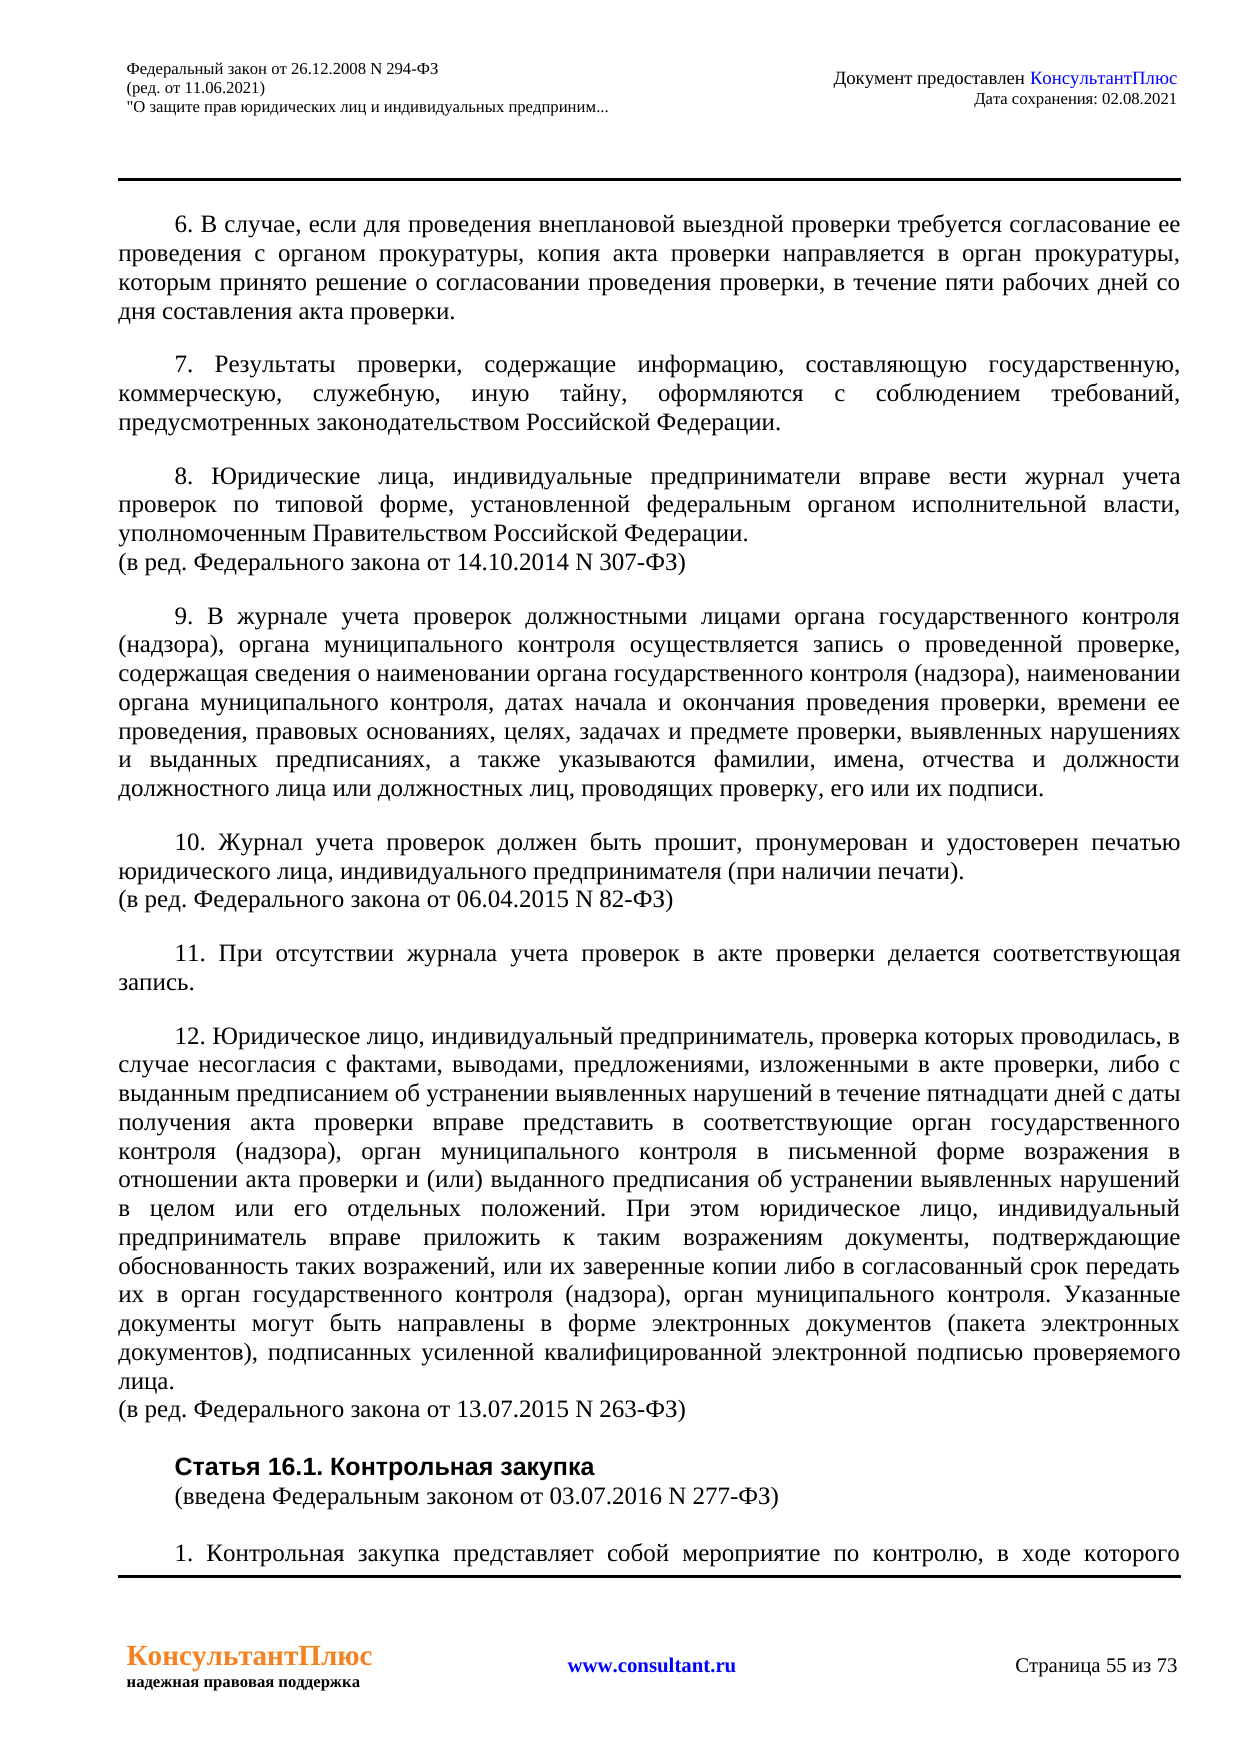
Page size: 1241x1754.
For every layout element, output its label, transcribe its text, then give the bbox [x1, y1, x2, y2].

title Статья 16.1. Контрольная закупка [118, 1452, 1181, 1481]
text 7. Результаты проверки, содержащие информацию, составляющую государственную, коммерческую, служебную, иную тайну, оформляются с соблюдением требований, предусмотренных законодательством Российской Федерации. [118, 349, 1181, 436]
text 9. В журнале учета проверок должностными лицами органа государственного контроля (надзора), органа муниципального контроля осуществляется запись о проведенной проверке, содержащая сведения о наименовании органа государственного контроля (надзора), наименовании органа муниципального контроля, датах начала и окончания проведения проверки, времени ее проведения, правовых основаниях, целях, задачах и предмете проверки, выявленных нарушениях и выданных предписаниях, а также указываются фамилии, имена, отчества и должности должностного лица или должностных лиц, проводящих проверку, его или их подписи. [118, 601, 1181, 802]
text 10. Журнал учета проверок должен быть прошит, пронумерован и удостоверен печатью юридического лица, индивидуального предпринимателя (при наличии печати). [118, 827, 1181, 884]
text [118, 1538, 1181, 1567]
text (в ред. Федерального закона от 14.10.2014 N 307-ФЗ) [118, 547, 1181, 576]
text 6. В случае, если для проведения внеплановой выездной проверки требуется согласование ее проведения с органом прокуратуры, копия акта проверки направляется в орган прокуратуры, которым принято решение о согласовании проведения проверки, в течение пяти рабочих дней со дня составления акта проверки. [118, 209, 1181, 324]
text 12. Юридическое лицо, индивидуальный предприниматель, проверка которых проводилась, в случае несогласия с фактами, выводами, предложениями, изложенными в акте проверки, либо с выданным предписанием об устранении выявленных нарушений в течение пятнадцати дней с даты получения акта проверки вправе представить в соответствующие орган государственного контроля (надзора), орган муниципального контроля в письменной форме возражения в отношении акта проверки и (или) выданного предписания об устранении выявленных нарушений в целом или его отдельных положений. При этом юридическое лицо, индивидуальный предприниматель вправе приложить к таким возражениям документы, подтверждающие обоснованность таких возражений, или их заверенные копии либо в согласованный срок передать их в орган государственного контроля (надзора), орган муниципального контроля. Указанные документы могут быть направлены в форме электронных документов (пакета электронных документов), подписанных усиленной квалифицированной электронной подписью проверяемого лица. [118, 1021, 1181, 1394]
text 11. При отсутствии журнала учета проверок в акте проверки делается соответствующая запись. [118, 938, 1181, 996]
text (в ред. Федерального закона от 06.04.2015 N 82-ФЗ) [118, 884, 1181, 913]
text (в ред. Федерального закона от 13.07.2015 N 263-ФЗ) [118, 1394, 1181, 1423]
text (введена Федеральным законом от 03.07.2016 N 277-ФЗ) [118, 1481, 1181, 1509]
text 8. Юридические лица, индивидуальные предприниматели вправе вести журнал учета проверок по типовой форме, установленной федеральным органом исполнительной власти, уполномоченным Правительством Российской Федерации. [118, 461, 1181, 547]
